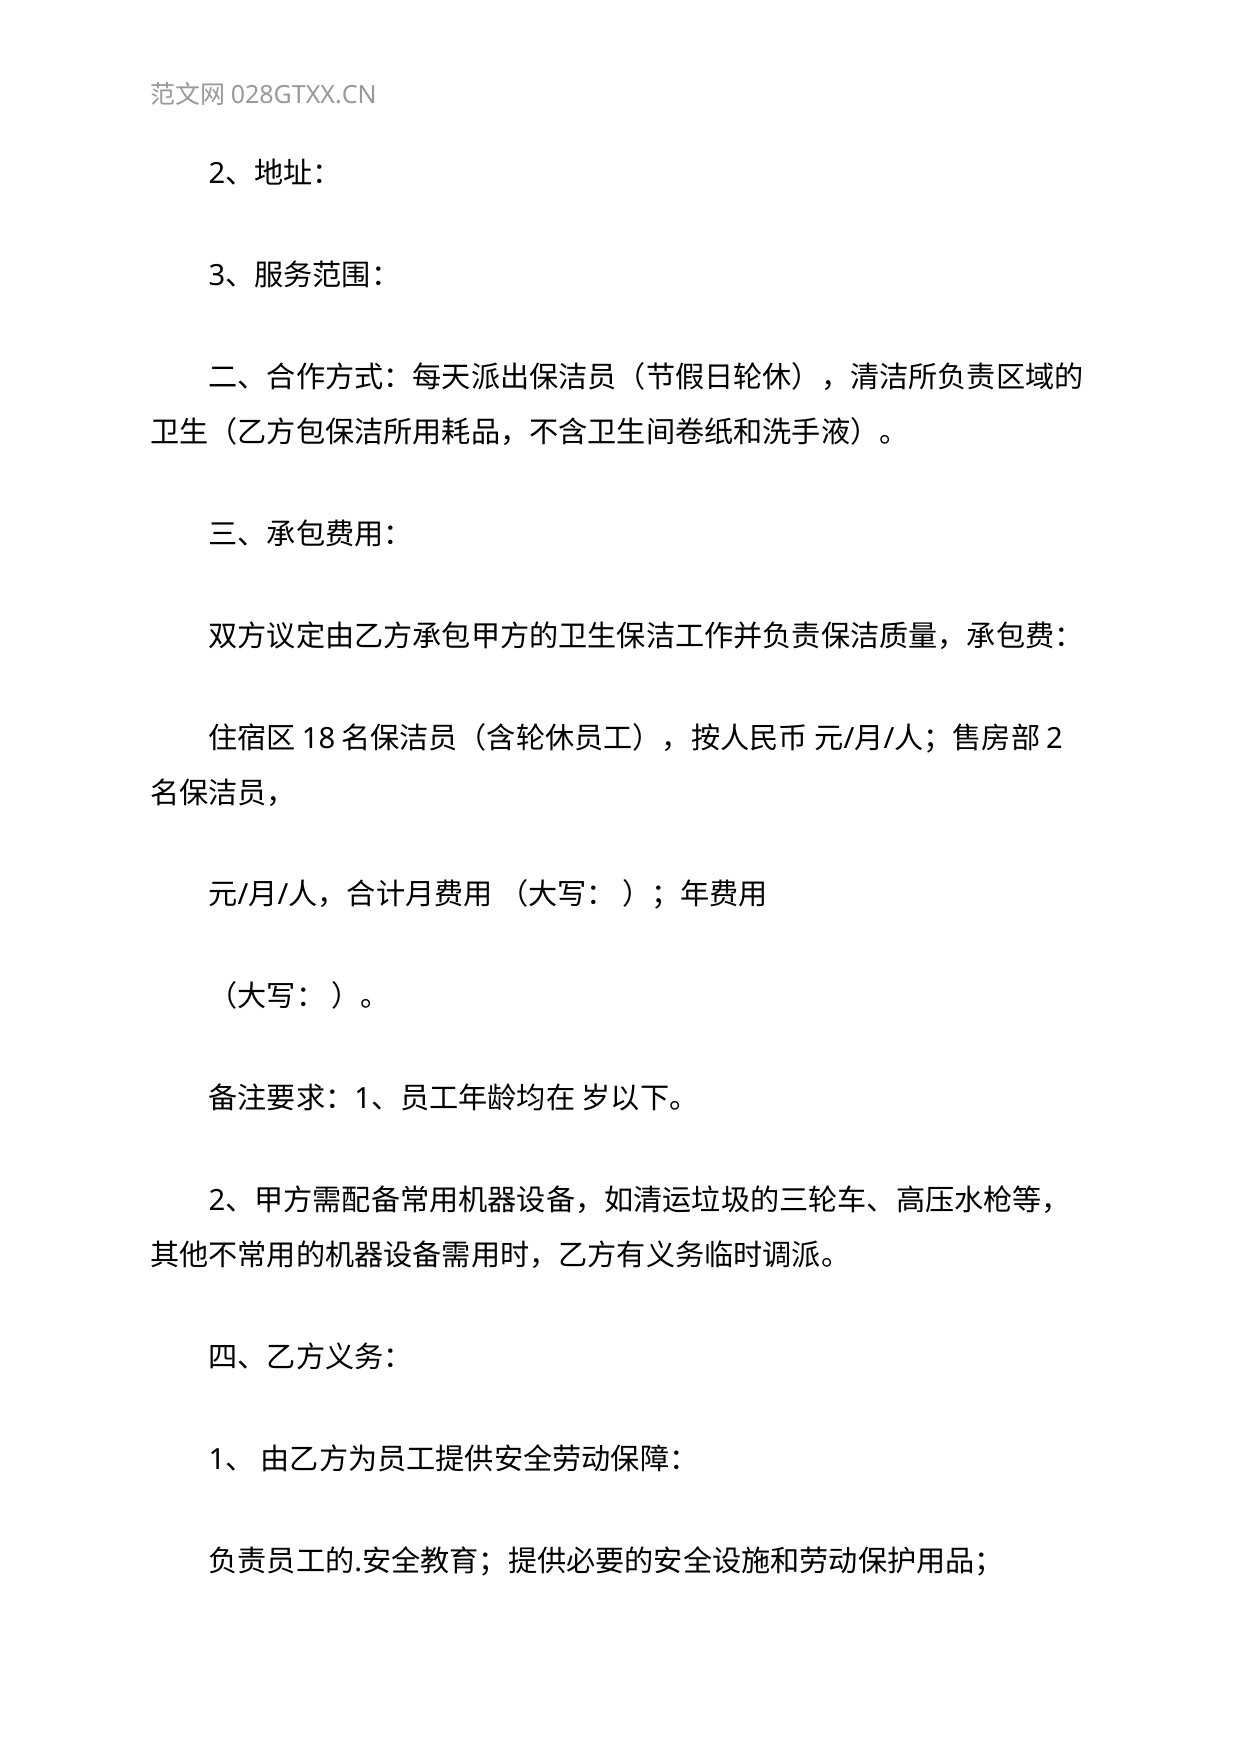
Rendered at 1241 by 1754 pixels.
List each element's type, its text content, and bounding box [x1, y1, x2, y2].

text 四、乙方义务： [150, 1333, 1090, 1376]
text 元/月/人，合计月费用 （大写： ）；年费用 [150, 871, 1090, 913]
text 3、服务范围： [150, 252, 1090, 294]
text 1、 由乙方为员工提供安全劳动保障： [150, 1435, 1090, 1478]
text 二、合作方式：每天派出保洁员（节假日轮休），清洁所负责区域的卫生（乙方包保洁所用耗品，不含卫生间卷纸和洗手液）。 [150, 354, 1090, 451]
text 负责员工的.安全教育；提供必要的安全设施和劳动保护用品； [150, 1537, 1090, 1579]
text 2、地址： [150, 150, 1090, 192]
text 双方议定由乙方承包甲方的卫生保洁工作并负责保洁质量，承包费： [150, 612, 1090, 655]
text （大写： ）。 [150, 973, 1090, 1015]
text 备注要求：1、员工年龄均在 岁以下。 [150, 1075, 1090, 1117]
text 三、承包费用： [150, 511, 1090, 553]
text 2、甲方需配备常用机器设备，如清运垃圾的三轮车、高压水枪等，其他不常用的机器设备需用时，乙方有义务临时调派。 [150, 1177, 1090, 1274]
text 住宿区18名保洁员（含轮休员工），按人民币 元/月/人；售房部2名保洁员， [150, 714, 1090, 811]
